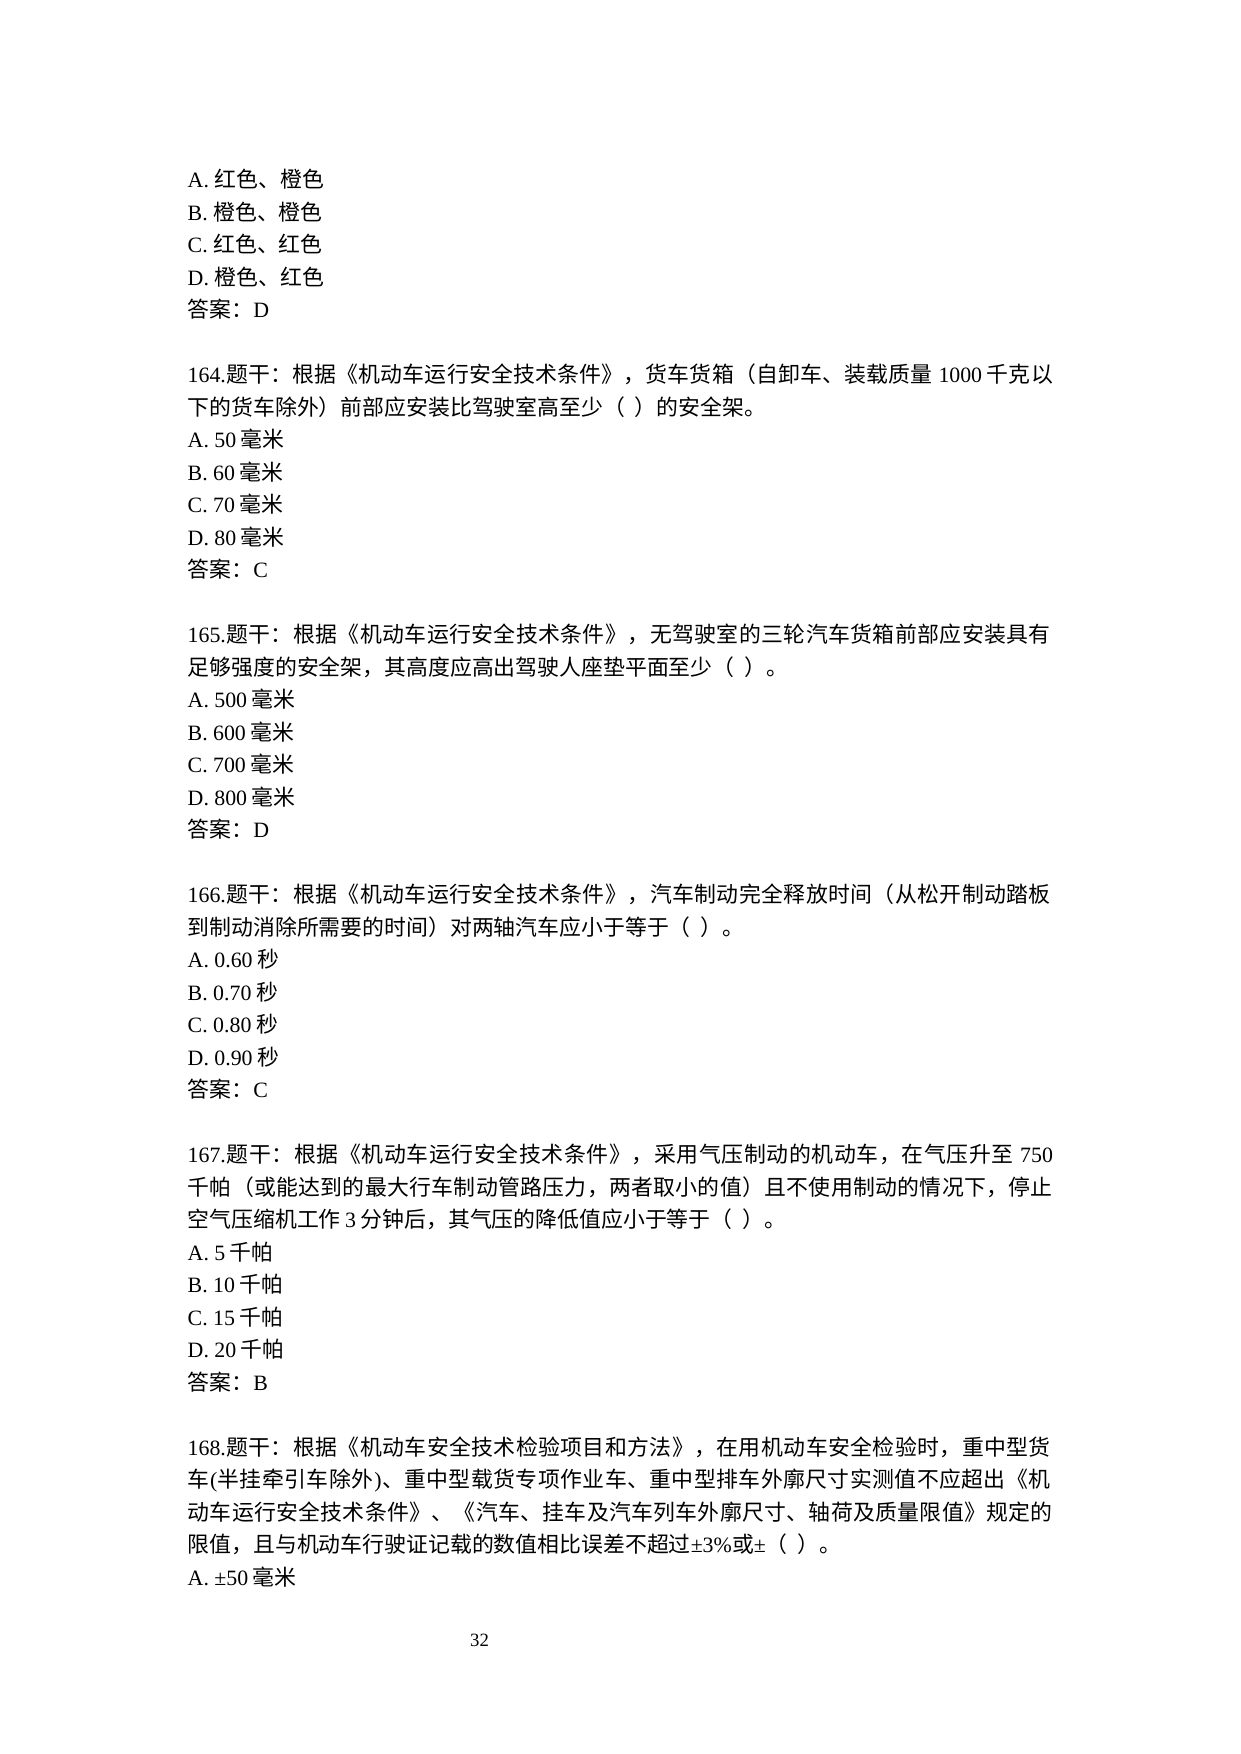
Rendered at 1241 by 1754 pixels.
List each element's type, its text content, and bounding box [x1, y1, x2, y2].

text C. 15千帕 [187, 1299, 1053, 1332]
text B. 60毫米 [187, 454, 1053, 487]
text A. 50毫米 [187, 422, 1053, 454]
text C. 0.80秒 [187, 1007, 1053, 1039]
text A. 0.60秒 [187, 942, 1053, 974]
text B. 0.70秒 [187, 974, 1053, 1007]
text B. 600毫米 [187, 714, 1053, 747]
text 答案：B [187, 1364, 1053, 1397]
text C. 红色、红色 [187, 227, 1053, 259]
text B. 橙色、橙色 [187, 194, 1053, 227]
text A. 500毫米 [187, 682, 1053, 714]
text 165.题干：根据《机动车运行安全技术条件》，无驾驶室的三轮汽车货箱前部应安装具有足够强度的安全架，其高度应高出驾驶人座垫平面至少（ ）。 [187, 617, 1053, 682]
text 164.题干：根据《机动车运行安全技术条件》，货车货箱（自卸车、装载质量1000千克以下的货车除外）前部应安装比驾驶室高至少（ ）的安全架。 [187, 357, 1053, 422]
text D. 800毫米 [187, 779, 1053, 812]
text 答案：C [187, 1072, 1053, 1104]
text 答案：D [187, 812, 1053, 844]
text 167.题干：根据《机动车运行安全技术条件》，采用气压制动的机动车，在气压升至750千帕（或能达到的最大行车制动管路压力，两者取小的值）且不使用制动的情况下，停止空气压缩机工作3分钟后，其气压的降低值应小于等于（ ）。 [187, 1137, 1053, 1234]
text 166.题干：根据《机动车运行安全技术条件》，汽车制动完全释放时间（从松开制动踏板到制动消除所需要的时间）对两轴汽车应小于等于（ ）。 [187, 877, 1053, 942]
text C. 70毫米 [187, 487, 1053, 519]
text 答案：C [187, 552, 1053, 584]
text D. 80毫米 [187, 519, 1053, 552]
text D. 20千帕 [187, 1332, 1053, 1364]
text D. 橙色、红色 [187, 259, 1053, 292]
text C. 700毫米 [187, 747, 1053, 779]
text A. 5千帕 [187, 1234, 1053, 1267]
text A. 红色、橙色 [187, 162, 1053, 194]
text D. 0.90秒 [187, 1039, 1053, 1072]
text 答案：D [187, 292, 1053, 324]
text 168.题干：根据《机动车安全技术检验项目和方法》，在用机动车安全检验时，重中型货车(半挂牵引车除外)、重中型载货专项作业车、重中型排车外廓尺寸实测值不应超出《机动车运行安全技术条件》、《汽车、挂车及汽车列车外廓尺寸、轴荷及质量限值》规定的限值，且与机动车行驶证记载的数值相比误差不超过±3%或±（ ）。 [187, 1429, 1053, 1559]
text B. 10千帕 [187, 1267, 1053, 1299]
text A. ±50毫米 [187, 1559, 1053, 1592]
